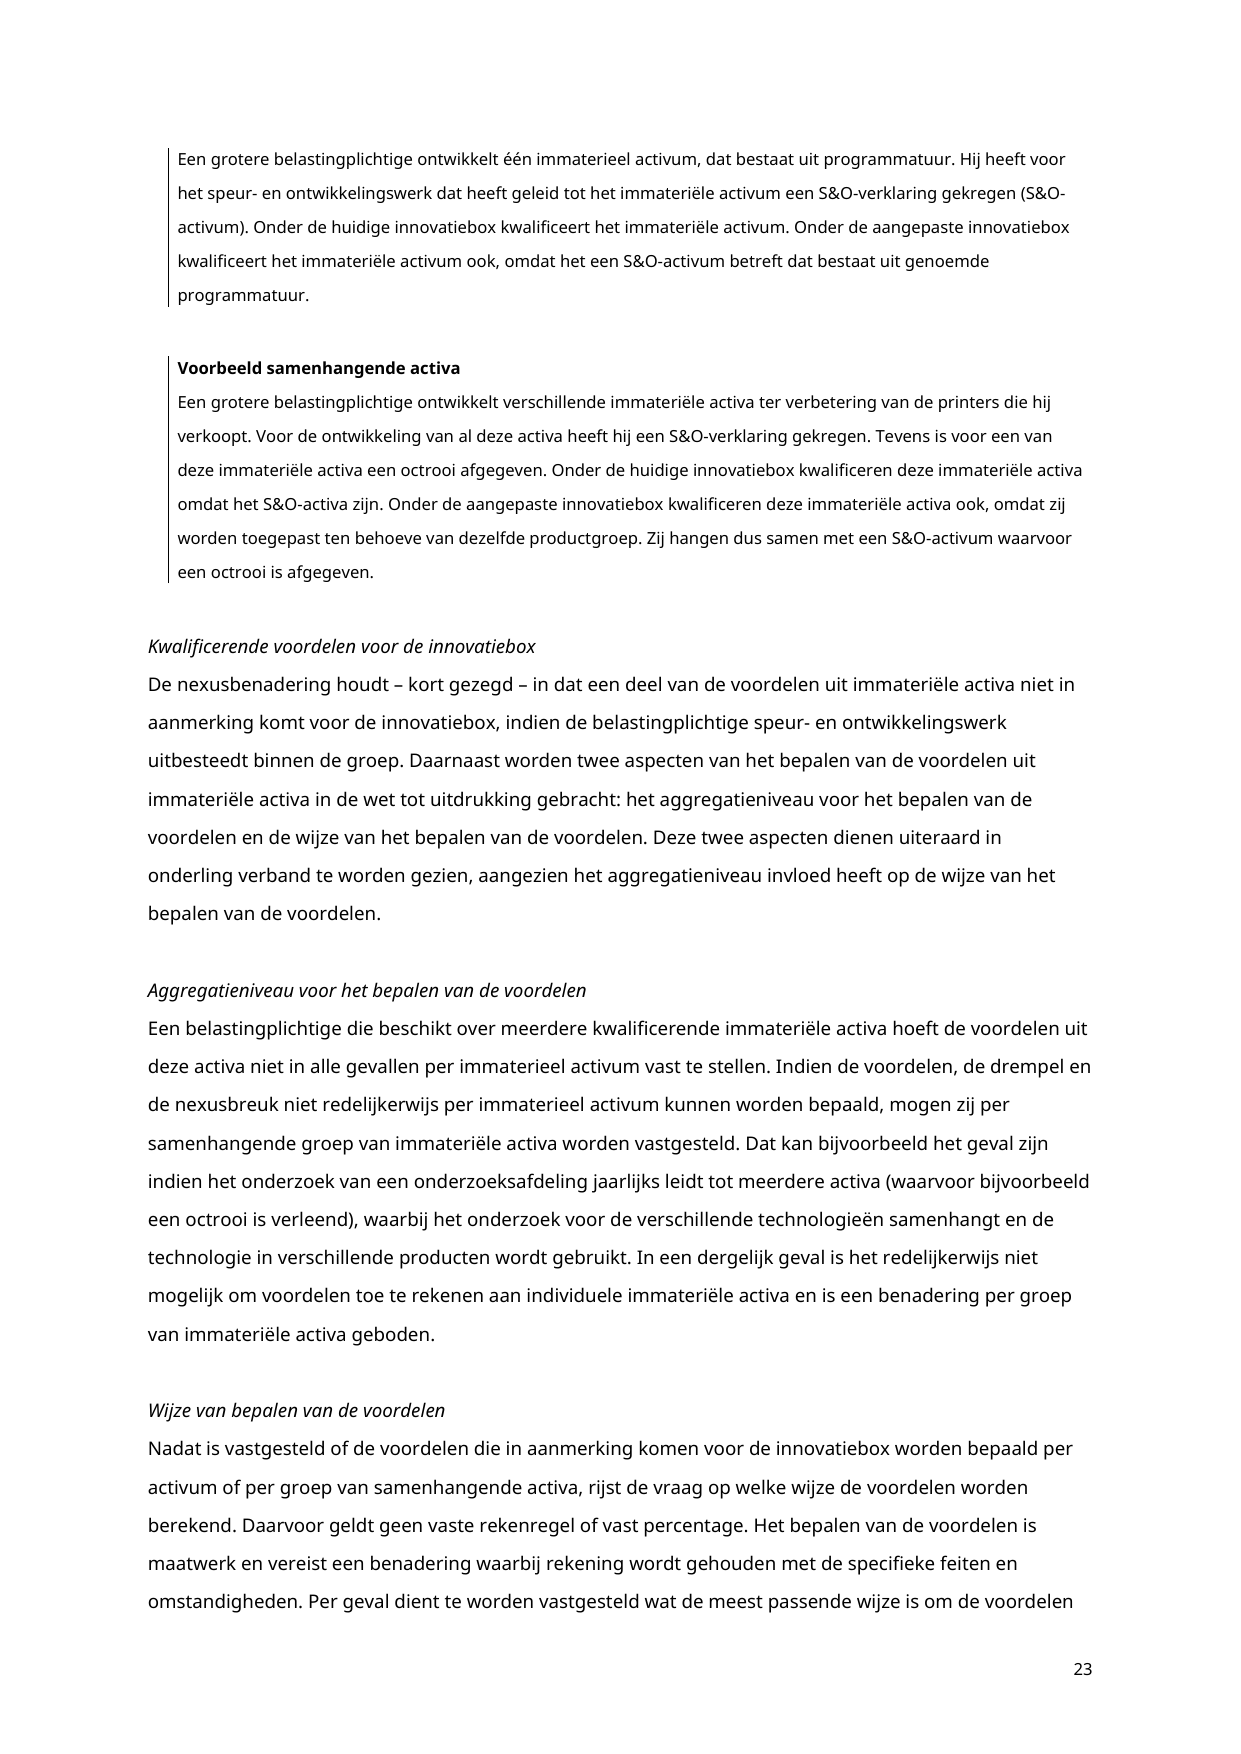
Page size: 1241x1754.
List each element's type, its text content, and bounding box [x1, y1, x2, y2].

text De nexusbenadering houdt – kort gezegd – in dat een deel van de voordelen uit immateriële activa niet in aanmerking komt voor de innovatiebox, indien de belastingplichtige speur- en ontwikkelingswerk uitbesteedt binnen de groep. Daarnaast worden twee aspecten van het bepalen van de voordelen uit immateriële activa in de wet tot uitdrukking gebracht: het aggregatieniveau voor het bepalen van de voordelen en de wijze van het bepalen van de voordelen. Deze twee aspecten dienen uiteraard in onderling verband te worden gezien, aangezien het aggregatieniveau invloed heeft op de wijze van het bepalen van de voordelen. [148, 671, 1092, 926]
text Voorbeeld samenhangende activa [169, 356, 1092, 379]
text Een grotere belastingplichtige ontwikkelt één immaterieel activum, dat bestaat uit programmatuur. Hij heeft voor het speur- en ontwikkelingswerk dat heeft geleid tot het immateriële activum een S&O-verklaring gekregen (S&O-activum). Onder de huidige innovatiebox kwalificeert het immateriële activum. Onder de aangepaste innovatiebox kwalificeert het immateriële activum ook, omdat het een S&O-activum betreft dat bestaat uit genoemde programmatuur. [169, 148, 1092, 307]
text Kwalificerende voordelen voor de innovatiebox [148, 633, 1092, 658]
text Wijze van bepalen van de voordelen [148, 1397, 1092, 1423]
text Een grotere belastingplichtige ontwikkelt verschillende immateriële activa ter verbetering van de printers die hij verkoopt. Voor de ontwikkeling van al deze activa heeft hij een S&O-verklaring gekregen. Tevens is voor een van deze immateriële activa een octrooi afgegeven. Onder de huidige innovatiebox kwalificeren deze immateriële activa omdat het S&O-activa zijn. Onder de aangepaste innovatiebox kwalificeren deze immateriële activa ook, omdat zij worden toegepast ten behoeve van dezelfde productgroep. Zij hangen dus samen met een S&O-activum waarvoor een octrooi is afgegeven. [169, 390, 1092, 583]
text Aggregatieniveau voor het bepalen van de voordelen [148, 977, 1092, 1002]
text Een belastingplichtige die beschikt over meerdere kwalificerende immateriële activa hoeft de voordelen uit deze activa niet in alle gevallen per immaterieel activum vast te stellen. Indien de voordelen, de drempel en de nexusbreuk niet redelijkerwijs per immaterieel activum kunnen worden bepaald, mogen zij per samenhangende groep van immateriële activa worden vastgesteld. Dat kan bijvoorbeeld het geval zijn indien het onderzoek van een onderzoeksafdeling jaarlijks leidt tot meerdere activa (waarvoor bijvoorbeeld een octrooi is verleend), waarbij het onderzoek voor de verschillende technologieën samenhangt en de technologie in verschillende producten wordt gebruikt. In een dergelijk geval is het redelijkerwijs niet mogelijk om voordelen toe te rekenen aan individuele immateriële activa en is een benadering per groep van immateriële activa geboden. [148, 1015, 1092, 1347]
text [148, 1436, 1092, 1614]
